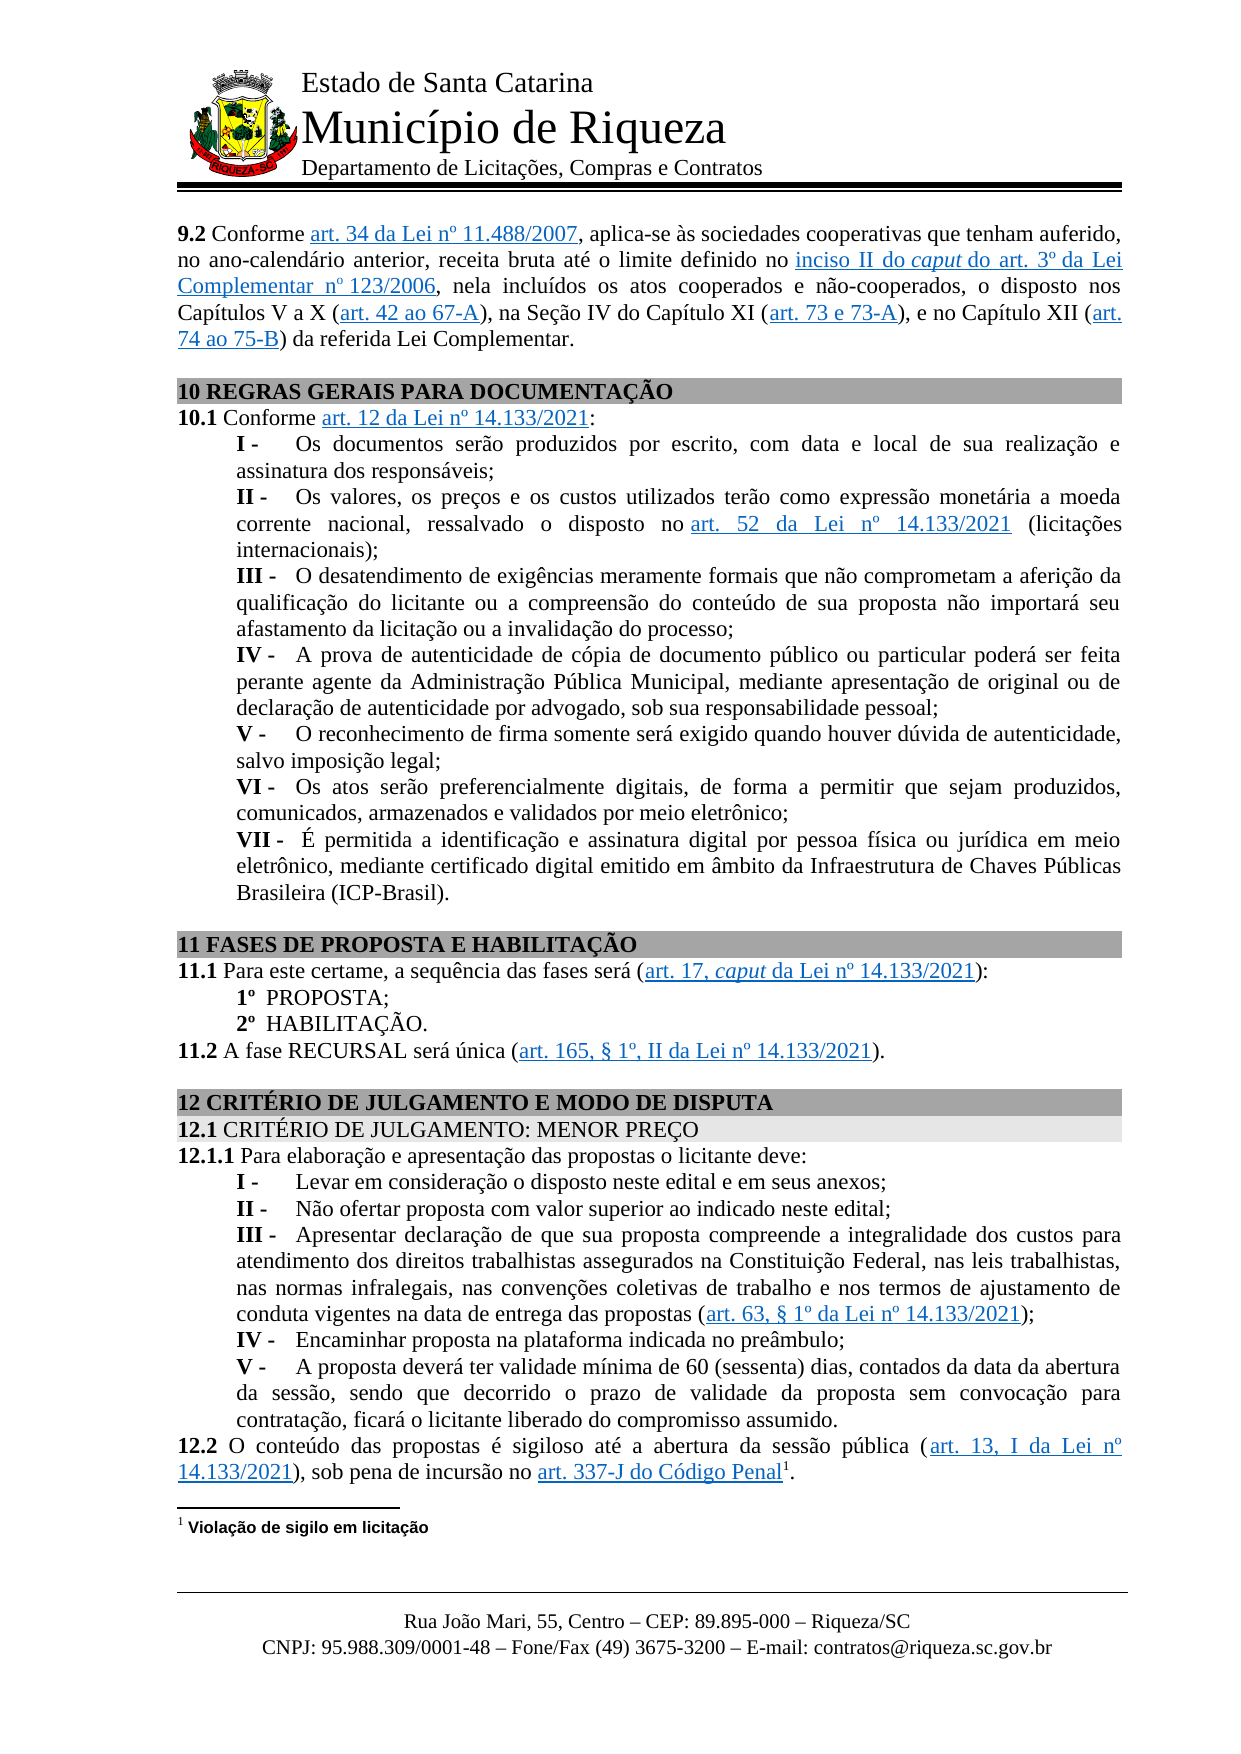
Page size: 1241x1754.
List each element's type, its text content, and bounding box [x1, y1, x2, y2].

list Os documentos serão produzidos por escrito, com data e local de sua realização e assinatura dos responsáveis; [236, 431, 1122, 483]
text 10.1 Conforme art. 12 da Lei nº 14.133/2021: [177, 404, 1122, 431]
list Apresentar declaração de que sua proposta compreende a integralidade dos custos para atendimento dos direitos trabalhistas assegurados na Constituição Federal, nas leis trabalhistas, nas normas infralegais, nas convenções coletivas de trabalho e nos termos de ajustamento de conduta vigentes na data de entrega das propostas (art. 63, § 1º da Lei nº 14.133/2021); [236, 1221, 1122, 1327]
list O desatendimento de exigências meramente formais que não comprometam a aferição da qualificação do licitante ou a compreensão do conteúdo de sua proposta não importará seu afastamento da licitação ou a invalidação do processo; [236, 562, 1122, 641]
list HABILITAÇÃO. [236, 1010, 1122, 1037]
subtitle 10 REGRAS GERAIS PARA DOCUMENTAÇÃO [177, 378, 1122, 404]
list Não ofertar proposta com valor superior ao indicado neste edital; [236, 1195, 1122, 1221]
text 12.1.1 Para elaboração e apresentação das propostas o licitante deve: [177, 1142, 1122, 1168]
text 9.2 Conforme art. 34 da Lei nº 11.488/2007, aplica-se às sociedades cooperativas que tenham auferido, no ano-calendário anterior, receita bruta até o limite definido no inciso II do caput do art. 3º da Lei Complementar no 123/2006, nela incluídos os atos cooperados e não-cooperados, o disposto nos Capítulos V a X (art. 42 ao 67-A), na Seção IV do Capítulo XI (art. 73 e 73-A), e no Capítulo XII (art. 74 ao 75-B) da referida Lei Complementar. [177, 220, 1122, 351]
text 11.2 A fase RECURSAL será única (art. 165, § 1º, II da Lei nº 14.133/2021). [177, 1037, 1122, 1063]
list Os valores, os preços e os custos utilizados terão como expressão monetária a moeda corrente nacional, ressalvado o disposto no art. 52 da Lei nº 14.133/2021 (licitações internacionais); [236, 483, 1122, 562]
subtitle 12 CRITÉRIO DE JULGAMENTO E MODO DE DISPUTA [177, 1089, 1122, 1116]
text 12.2 O conteúdo das propostas é sigiloso até a abertura da sessão pública (art. 13, I da Lei nº 14.133/2021), sob pena de incursão no art. 337-J do Código Penal. [177, 1432, 1122, 1485]
list PROPOSTA; [236, 984, 1122, 1010]
list Levar em consideração o disposto neste edital e em seus anexos; [236, 1168, 1122, 1195]
text 11.1 Para este certame, a sequência das fases será (art. 17, caput da Lei nº 14.133/2021): [177, 958, 1122, 984]
list Encaminhar proposta na plataforma indicada no preâmbulo; [236, 1327, 1122, 1353]
list A prova de autenticidade de cópia de documento público ou particular poderá ser feita perante agente da Administração Pública Municipal, mediante apresentação de original ou de declaração de autenticidade por advogado, sob sua responsabilidade pessoal; [236, 641, 1122, 720]
list A proposta deverá ter validade mínima de 60 (sessenta) dias, contados da data da abertura da sessão, sendo que decorrido o prazo de validade da proposta sem convocação para contratação, ficará o licitante liberado do compromisso assumido. [236, 1353, 1122, 1432]
text 12.1 CRITÉRIO DE JULGAMENTO: MENOR PREÇO [177, 1116, 1122, 1142]
subtitle 11 FASES DE PROPOSTA E HABILITAÇÃO [177, 931, 1122, 958]
list Os atos serão preferencialmente digitais, de forma a permitir que sejam produzidos, comunicados, armazenados e validados por meio eletrônico; [236, 773, 1122, 826]
list É permitida a identificação e assinatura digital por pessoa física ou jurídica em meio eletrônico, mediante certificado digital emitido em âmbito da Infraestrutura de Chaves Públicas Brasileira (ICP-Brasil). [236, 826, 1122, 905]
list O reconhecimento de firma somente será exigido quando houver dúvida de autenticidade, salvo imposição legal; [236, 720, 1122, 773]
